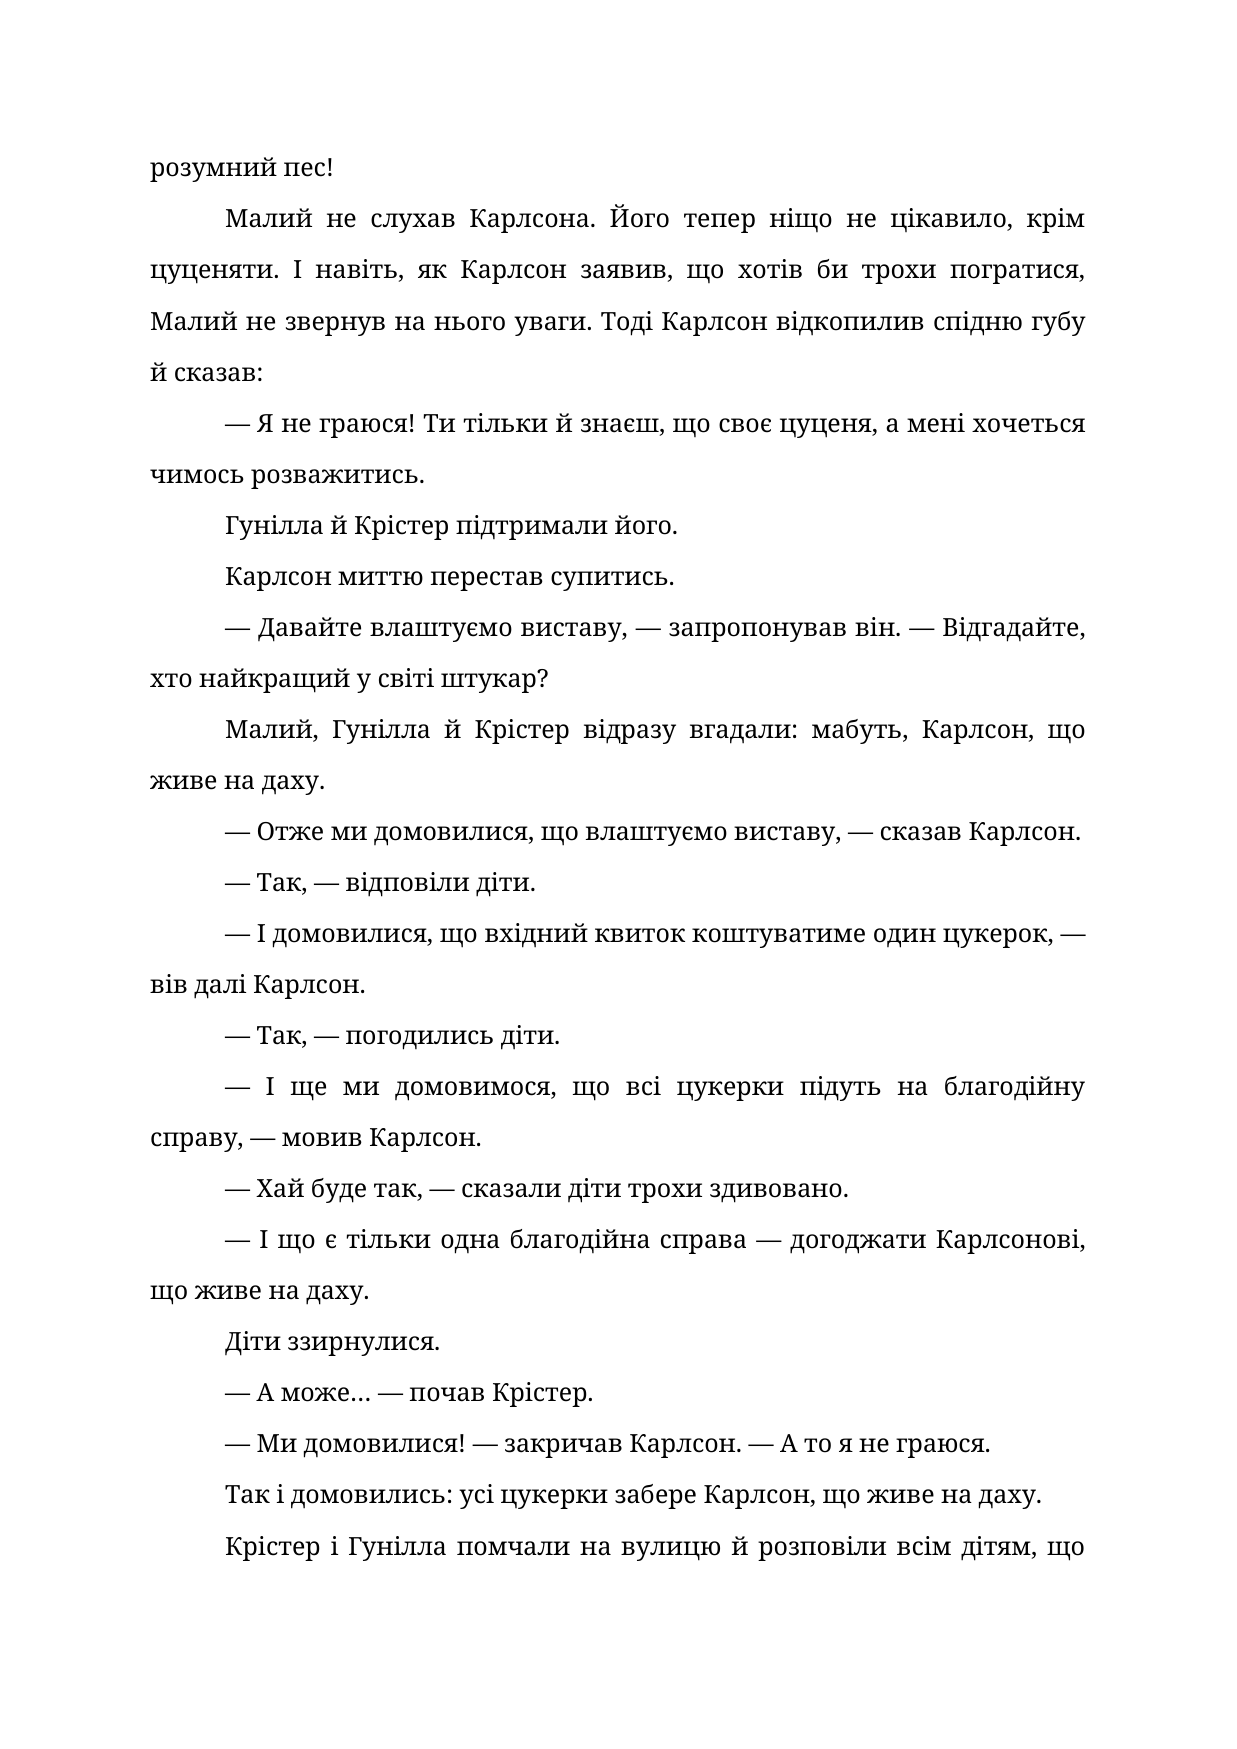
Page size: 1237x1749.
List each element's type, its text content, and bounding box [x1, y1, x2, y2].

text — Ми домовилися! — закричав Карлсон. — А то я не граюся. [150, 1426, 1086, 1460]
text — І ще ми домовимося, що всі цукерки підуть на благодійну справу, — мовив Карлсон. [150, 1069, 1086, 1154]
text Малий не слухав Карлсона. Його тепер ніщо не цікавило, крім цуценяти. І навіть, як Карлсон заявив, що хотів би трохи погратися, Малий не звернув на нього уваги. Тоді Карлсон відкопилив спідню губу й сказав: [150, 201, 1086, 388]
text — Так, — погодились діти. [150, 1018, 1086, 1052]
text — І що є тільки одна благодійна справа — догоджати Карлсонові, що живе на даху. [150, 1222, 1086, 1307]
text — Давайте влаштуємо виставу, — запропонував він. — Відгадайте, хто найкращий у світі штукар? [150, 609, 1086, 694]
text Малий, Гунілла й Крістер відразу вгадали: мабуть, Карлсон, що живе на даху. [150, 711, 1086, 797]
text Діти ззирнулися. [150, 1324, 1086, 1358]
text Карлсон миттю перестав супитись. [150, 558, 1086, 592]
text — Отже ми домовилися, що влаштуємо виставу, — сказав Карлсон. [150, 813, 1086, 848]
text Гунілла й Крістер підтримали його. [150, 507, 1086, 541]
text — Так, — відповіли діти. [150, 864, 1086, 899]
text — Я не граюся! Ти тільки й знаєш, що своє цуценя, а мені хочеться чимось розважитись. [150, 405, 1086, 490]
text — І домовилися, що вхідний квиток коштуватиме один цукерок, — вів далі Карлсон. [150, 916, 1086, 1001]
text Так і домовились: усі цукерки забере Карлсон, що живе на даху. [150, 1477, 1086, 1511]
text — А може… — почав Крістер. [150, 1375, 1086, 1409]
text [150, 150, 1086, 184]
text — Хай буде так, — сказали діти трохи здивовано. [150, 1171, 1086, 1205]
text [150, 1528, 1086, 1562]
